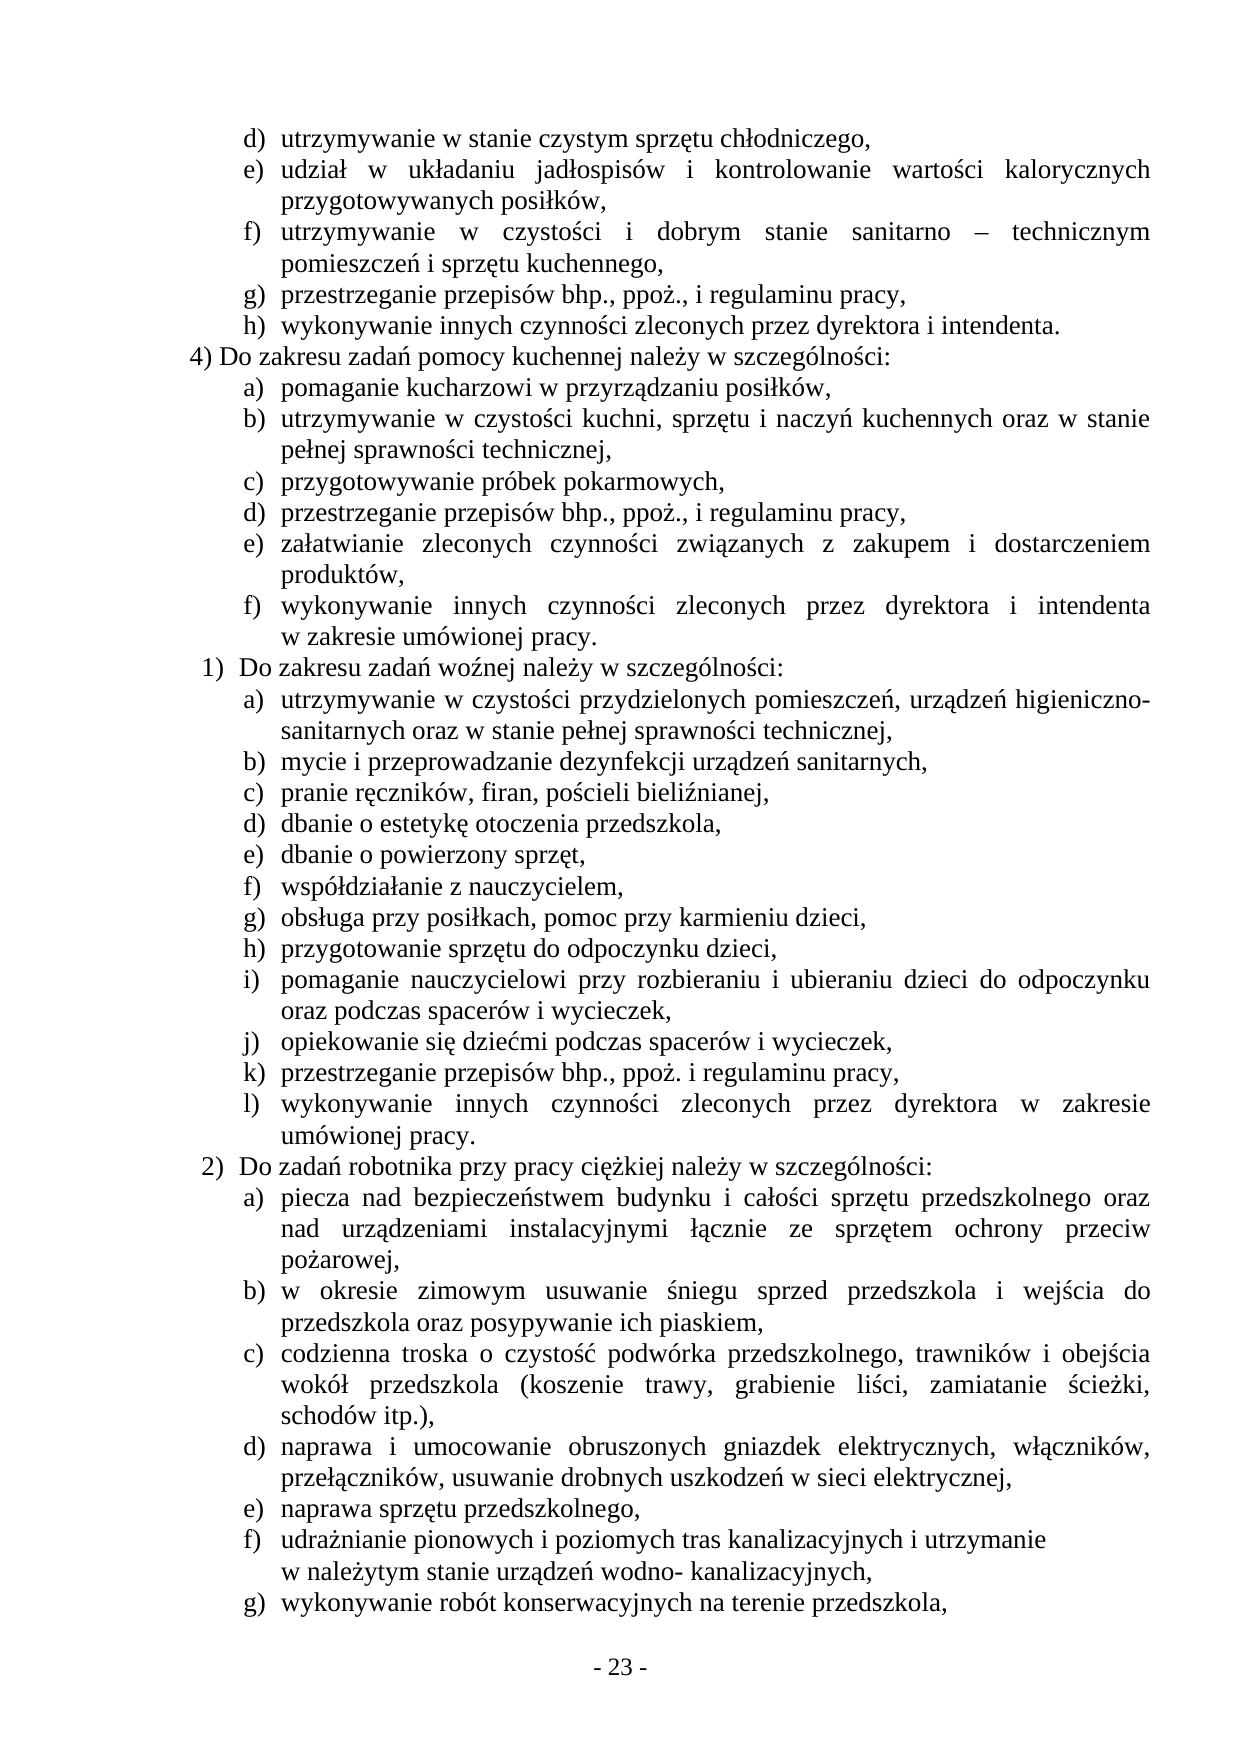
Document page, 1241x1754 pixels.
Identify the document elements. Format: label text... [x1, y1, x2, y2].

list w okresie zimowym usuwanie śniegu sprzed przedszkola i wejścia do przedszkola oraz posypywanie ich piaskiem, [243, 1274, 1152, 1337]
list piecza nad bezpieczeństwem budynku i całości sprzętu przedszkolnego oraz nad urządzeniami instalacyjnymi łącznie ze sprzętem ochrony przeciw pożarowej, [243, 1181, 1152, 1274]
list opiekowanie się dziećmi podczas spacerów i wycieczek, [243, 1025, 1152, 1056]
list przestrzeganie przepisów bhp., ppoż., i regulaminu pracy, [243, 278, 1152, 309]
text 4) Do zakresu zadań pomocy kuchennej należy w szczególności: [162, 340, 1152, 371]
list pomaganie kucharzowi w przyrządzaniu posiłków, [243, 371, 1152, 402]
list utrzymywanie w czystości przydzielonych pomieszczeń, urządzeń higieniczno- sanitarnych oraz w stanie pełnej sprawności technicznej, [243, 683, 1152, 745]
list dbanie o powierzony sprzęt, [243, 838, 1152, 869]
list przygotowanie sprzętu do odpoczynku dzieci, [243, 932, 1152, 963]
list utrzymywanie w czystości i dobrym stanie sanitarno – technicznym pomieszczeń i sprzętu kuchennego, [243, 216, 1152, 278]
list utrzymywanie w czystości kuchni, sprzętu i naczyń kuchennych oraz w stanie pełnej sprawności technicznej, [243, 402, 1152, 465]
list przestrzeganie przepisów bhp., ppoż., i regulaminu pracy, [243, 496, 1152, 527]
list naprawa i umocowanie obruszonych gniazdek elektrycznych, włączników, przełączników, usuwanie drobnych uszkodzeń w sieci elektrycznej, [243, 1430, 1152, 1492]
list przygotowywanie próbek pokarmowych, [243, 465, 1152, 496]
list załatwianie zleconych czynności związanych z zakupem i dostarczeniem produktów, [243, 527, 1152, 589]
list przestrzeganie przepisów bhp., ppoż. i regulaminu pracy, [243, 1056, 1152, 1088]
list udrażnianie pionowych i poziomych tras kanalizacyjnych i utrzymanie [243, 1524, 1152, 1555]
list codzienna troska o czystość podwórka przedszkolnego, trawników i obejścia wokół przedszkola (koszenie trawy, grabienie liści, zamiatanie ścieżki, schodów itp.), [243, 1337, 1152, 1430]
list naprawa sprzętu przedszkolnego, [243, 1492, 1152, 1524]
list Do zadań robotnika przy pracy ciężkiej należy w szczególności: [201, 1150, 1152, 1181]
list dbanie o estetykę otoczenia przedszkola, [243, 807, 1152, 838]
list mycie i przeprowadzanie dezynfekcji urządzeń sanitarnych, [243, 745, 1152, 776]
list współdziałanie z nauczycielem, [243, 869, 1152, 901]
list Do zakresu zadań woźnej należy w szczególności: [201, 652, 1152, 683]
list udział w układaniu jadłospisów i kontrolowanie wartości kalorycznych przygotowywanych posiłków, [243, 153, 1152, 216]
list pomaganie nauczycielowi przy rozbieraniu i ubieraniu dzieci do odpoczynku oraz podczas spacerów i wycieczek, [243, 963, 1152, 1025]
list utrzymywanie w stanie czystym sprzętu chłodniczego, [243, 122, 1152, 153]
list wykonywanie innych czynności zleconych przez dyrektora i intendenta w zakresie umówionej pracy. [243, 589, 1152, 652]
list wykonywanie innych czynności zleconych przez dyrektora i intendenta. [243, 309, 1152, 340]
list pranie ręczników, firan, pościeli bieliźnianej, [243, 776, 1152, 807]
text w należytym stanie urządzeń wodno- kanalizacyjnych, [281, 1555, 1152, 1586]
list wykonywanie robót konserwacyjnych na terenie przedszkola, [243, 1586, 1152, 1617]
list wykonywanie innych czynności zleconych przez dyrektora w zakresie umówionej pracy. [243, 1088, 1152, 1150]
list obsługa przy posiłkach, pomoc przy karmieniu dzieci, [243, 901, 1152, 932]
